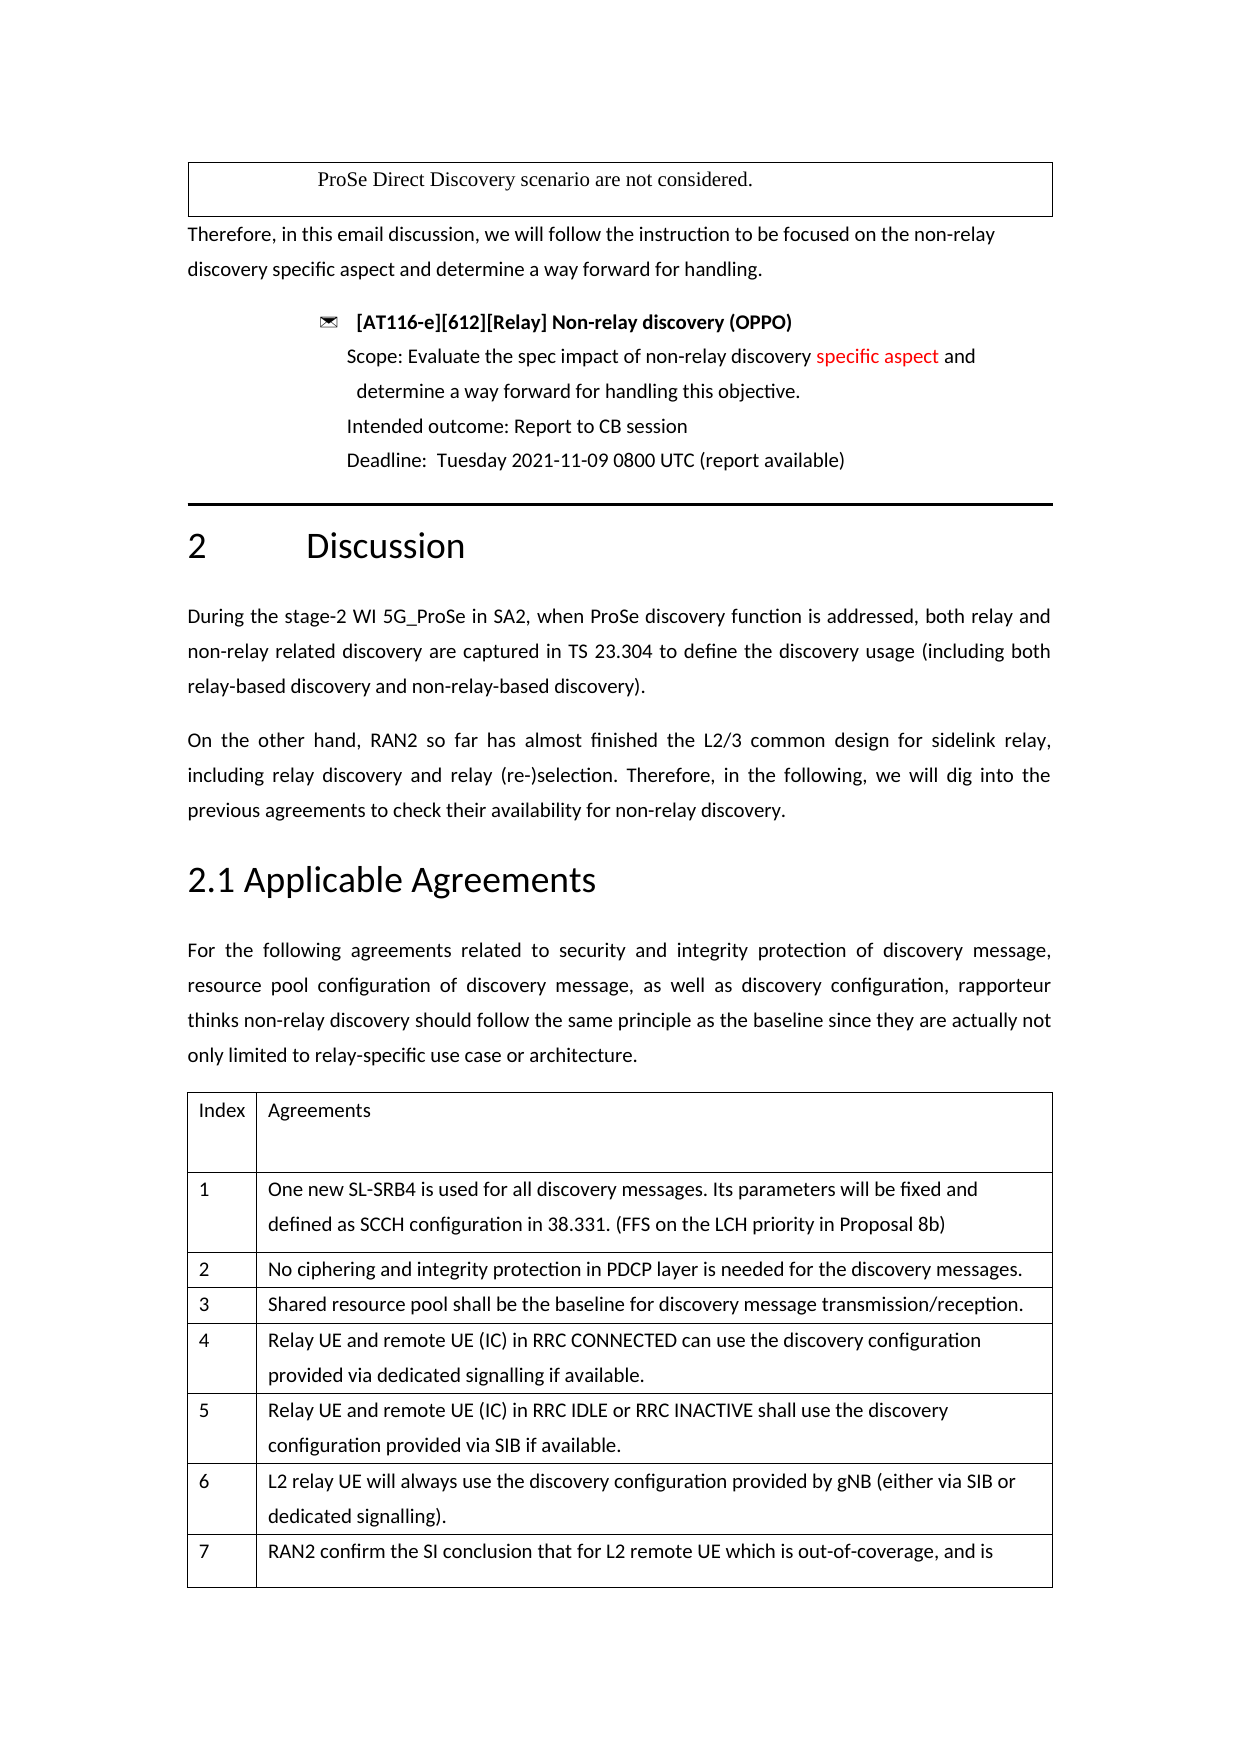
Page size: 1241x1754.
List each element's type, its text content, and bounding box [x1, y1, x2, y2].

subtitle Applicable Agreements [187, 847, 1053, 912]
table_header Agreements [257, 1093, 1052, 1172]
table_cell 1 [188, 1173, 256, 1252]
text [AT116-e][612][Relay] Non-relay discovery (OPPO) [319, 305, 1053, 338]
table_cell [257, 1535, 1052, 1587]
text Deadline: Tuesday 2021-11-09 0800 UTC (report available) [319, 444, 1053, 476]
table_cell 7 [188, 1535, 256, 1587]
text For the following agreements related to security and integrity protection of discovery message, resource pool configuration of discovery message, as well as discovery configuration, rapporteur thinks non-relay discovery should follow the same principle as the baseline since they are actually not only limited to relay-specific use case or architecture. [187, 934, 1053, 1071]
table_cell No ciphering and integrity protection in PDCP layer is needed for the discovery messages. [257, 1253, 1052, 1287]
table_cell One new SL-SRB4 is used for all discovery messages. Its parameters will be fixed and defined as SCCH configuration in 38.331. (FFS on the LCH priority in Proposal 8b) [257, 1173, 1052, 1252]
table_cell 3 [188, 1288, 256, 1322]
subtitle Discussion [187, 504, 1053, 578]
text During the stage-2 WI 5G_ProSe in SA2, when ProSe discovery function is addressed, both relay and non-relay related discovery are captured in TS 23.304 to define the discovery usage (including both relay-based discovery and non-relay-based discovery). [187, 600, 1053, 703]
table_cell Shared resource pool shall be the baseline for discovery message transmission/reception. [257, 1288, 1052, 1322]
table_header Index [188, 1093, 256, 1172]
text Therefore, in this email discussion, we will follow the instruction to be focused on the non-relay discovery specific aspect and determine a way forward for handling. [187, 217, 1053, 285]
table_cell Relay UE and remote UE (IC) in RRC IDLE or RRC INACTIVE shall use the discovery configuration provided via SIB if available. [257, 1394, 1052, 1463]
table_cell Relay UE and remote UE (IC) in RRC CONNECTED can use the discovery configuration provided via dedicated signalling if available. [257, 1324, 1052, 1393]
text Scope: Evaluate the spec impact of non-relay discovery specific aspect and determine a way forward for handling this objective. [319, 340, 1053, 407]
table_cell 6 [188, 1464, 256, 1534]
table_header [189, 163, 1052, 216]
table_cell 2 [188, 1253, 256, 1287]
text Intended outcome: Report to CB session [319, 409, 1053, 442]
table_cell 4 [188, 1324, 256, 1393]
text On the other hand, RAN2 so far has almost finished the L2/3 common design for sidelink relay, including relay discovery and relay (re-)selection. Therefore, in the following, we will dig into the previous agreements to check their availability for non-relay discovery. [187, 723, 1053, 826]
table_cell L2 relay UE will always use the discovery configuration provided by gNB (either via SIB or dedicated signalling). [257, 1464, 1052, 1534]
table_cell 5 [188, 1394, 256, 1463]
